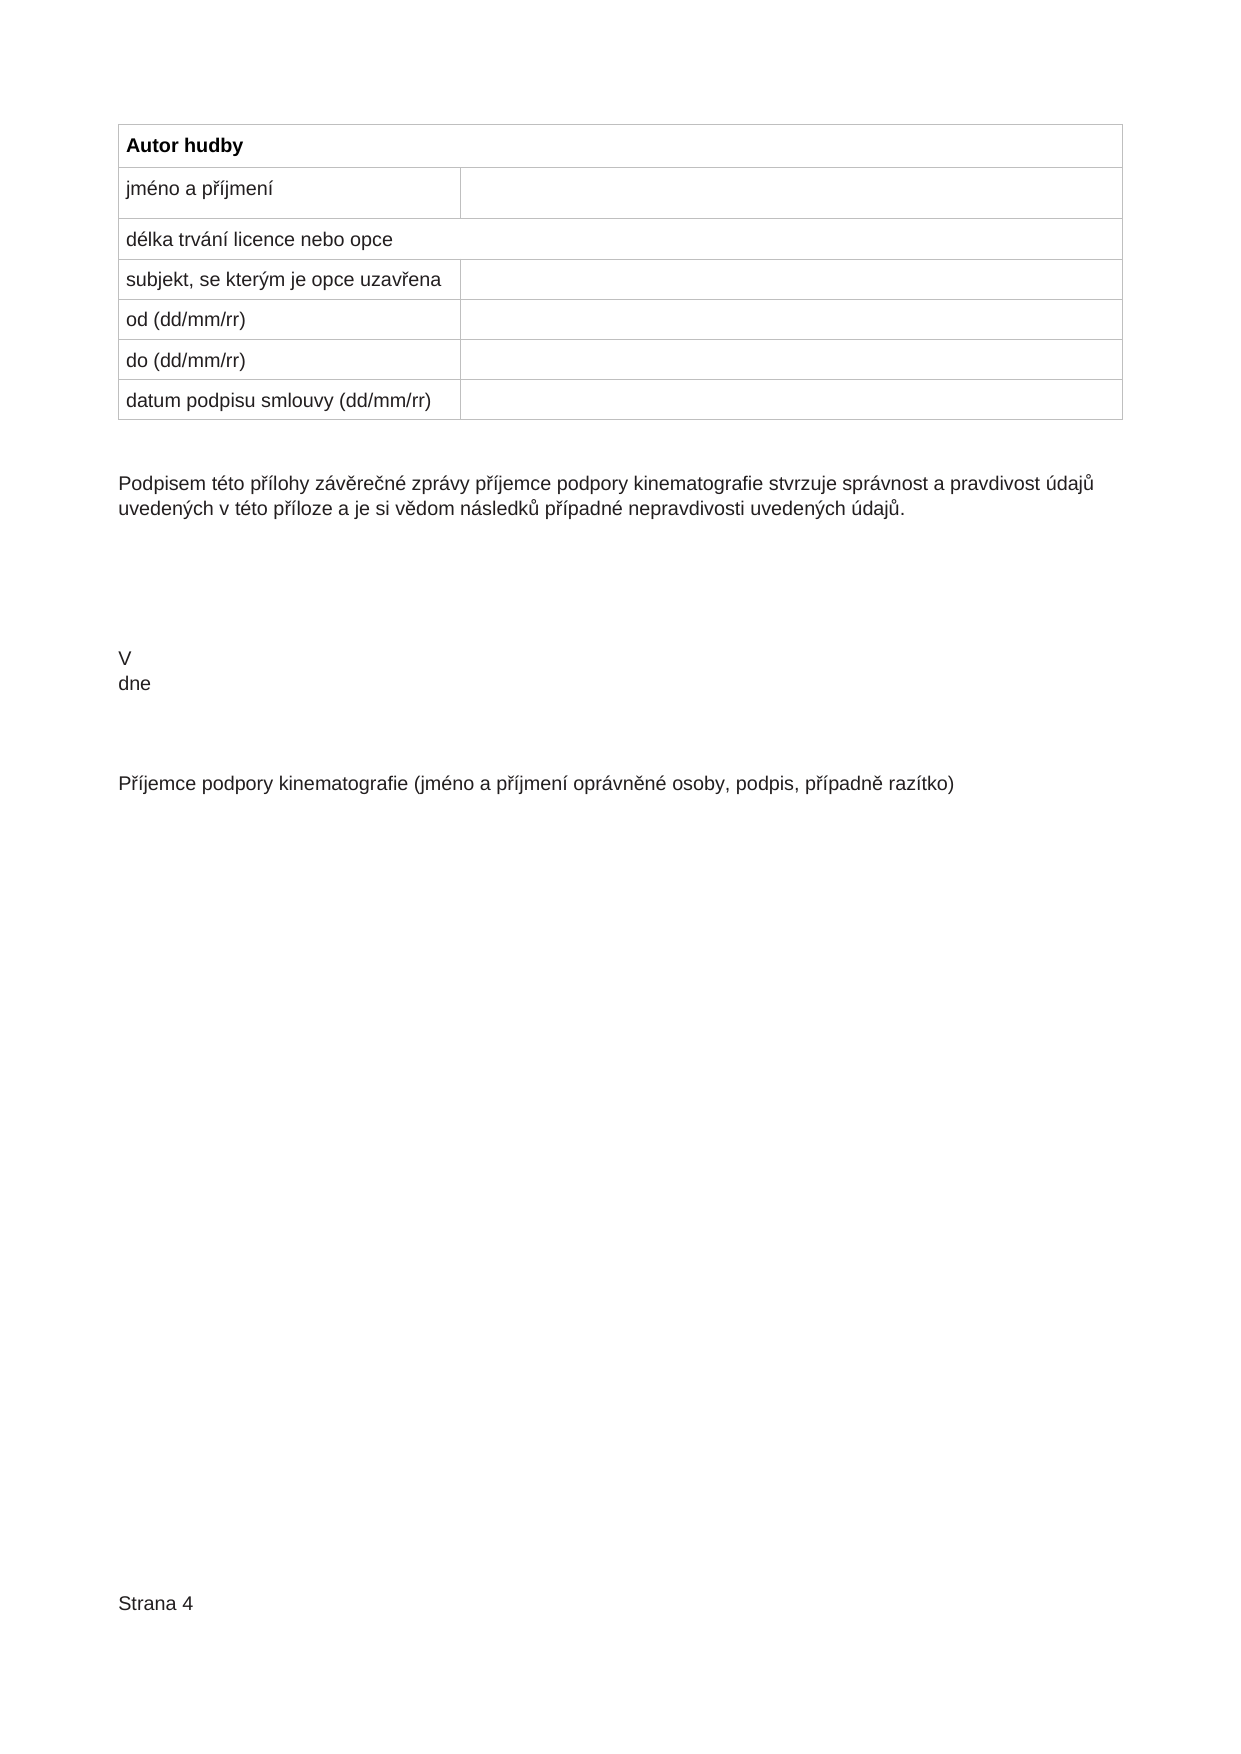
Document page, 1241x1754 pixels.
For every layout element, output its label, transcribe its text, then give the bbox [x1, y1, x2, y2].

table_cell [461, 380, 1122, 419]
table_cell [461, 260, 1122, 299]
text Podpisem této přílohy závěrečné zprávy příjemce podpory kinematografie stvrzuje správnost a pravdivost údajů uvedených v této příloze a je si vědom následků případné nepravdivosti uvedených údajů. V [118, 445, 1122, 670]
table_cell délka trvání licence nebo opce [119, 219, 1122, 258]
table_cell od (dd/mm/rr) [119, 300, 460, 339]
table_cell [461, 168, 1122, 218]
table_cell [461, 340, 1122, 379]
table_cell datum podpisu smlouvy (dd/mm/rr) [119, 380, 460, 419]
table_cell subjekt, se kterým je opce uzavřena [119, 260, 460, 299]
table_header Autor hudby [119, 125, 1122, 167]
text dne [118, 670, 1122, 695]
table_cell [461, 300, 1122, 339]
text Příjemce podpory kinematografie (jméno a příjmení oprávněné osoby, podpis, případně razítko) [118, 770, 1122, 795]
table_cell do (dd/mm/rr) [119, 340, 460, 379]
table_cell jméno a příjmení [119, 168, 460, 218]
